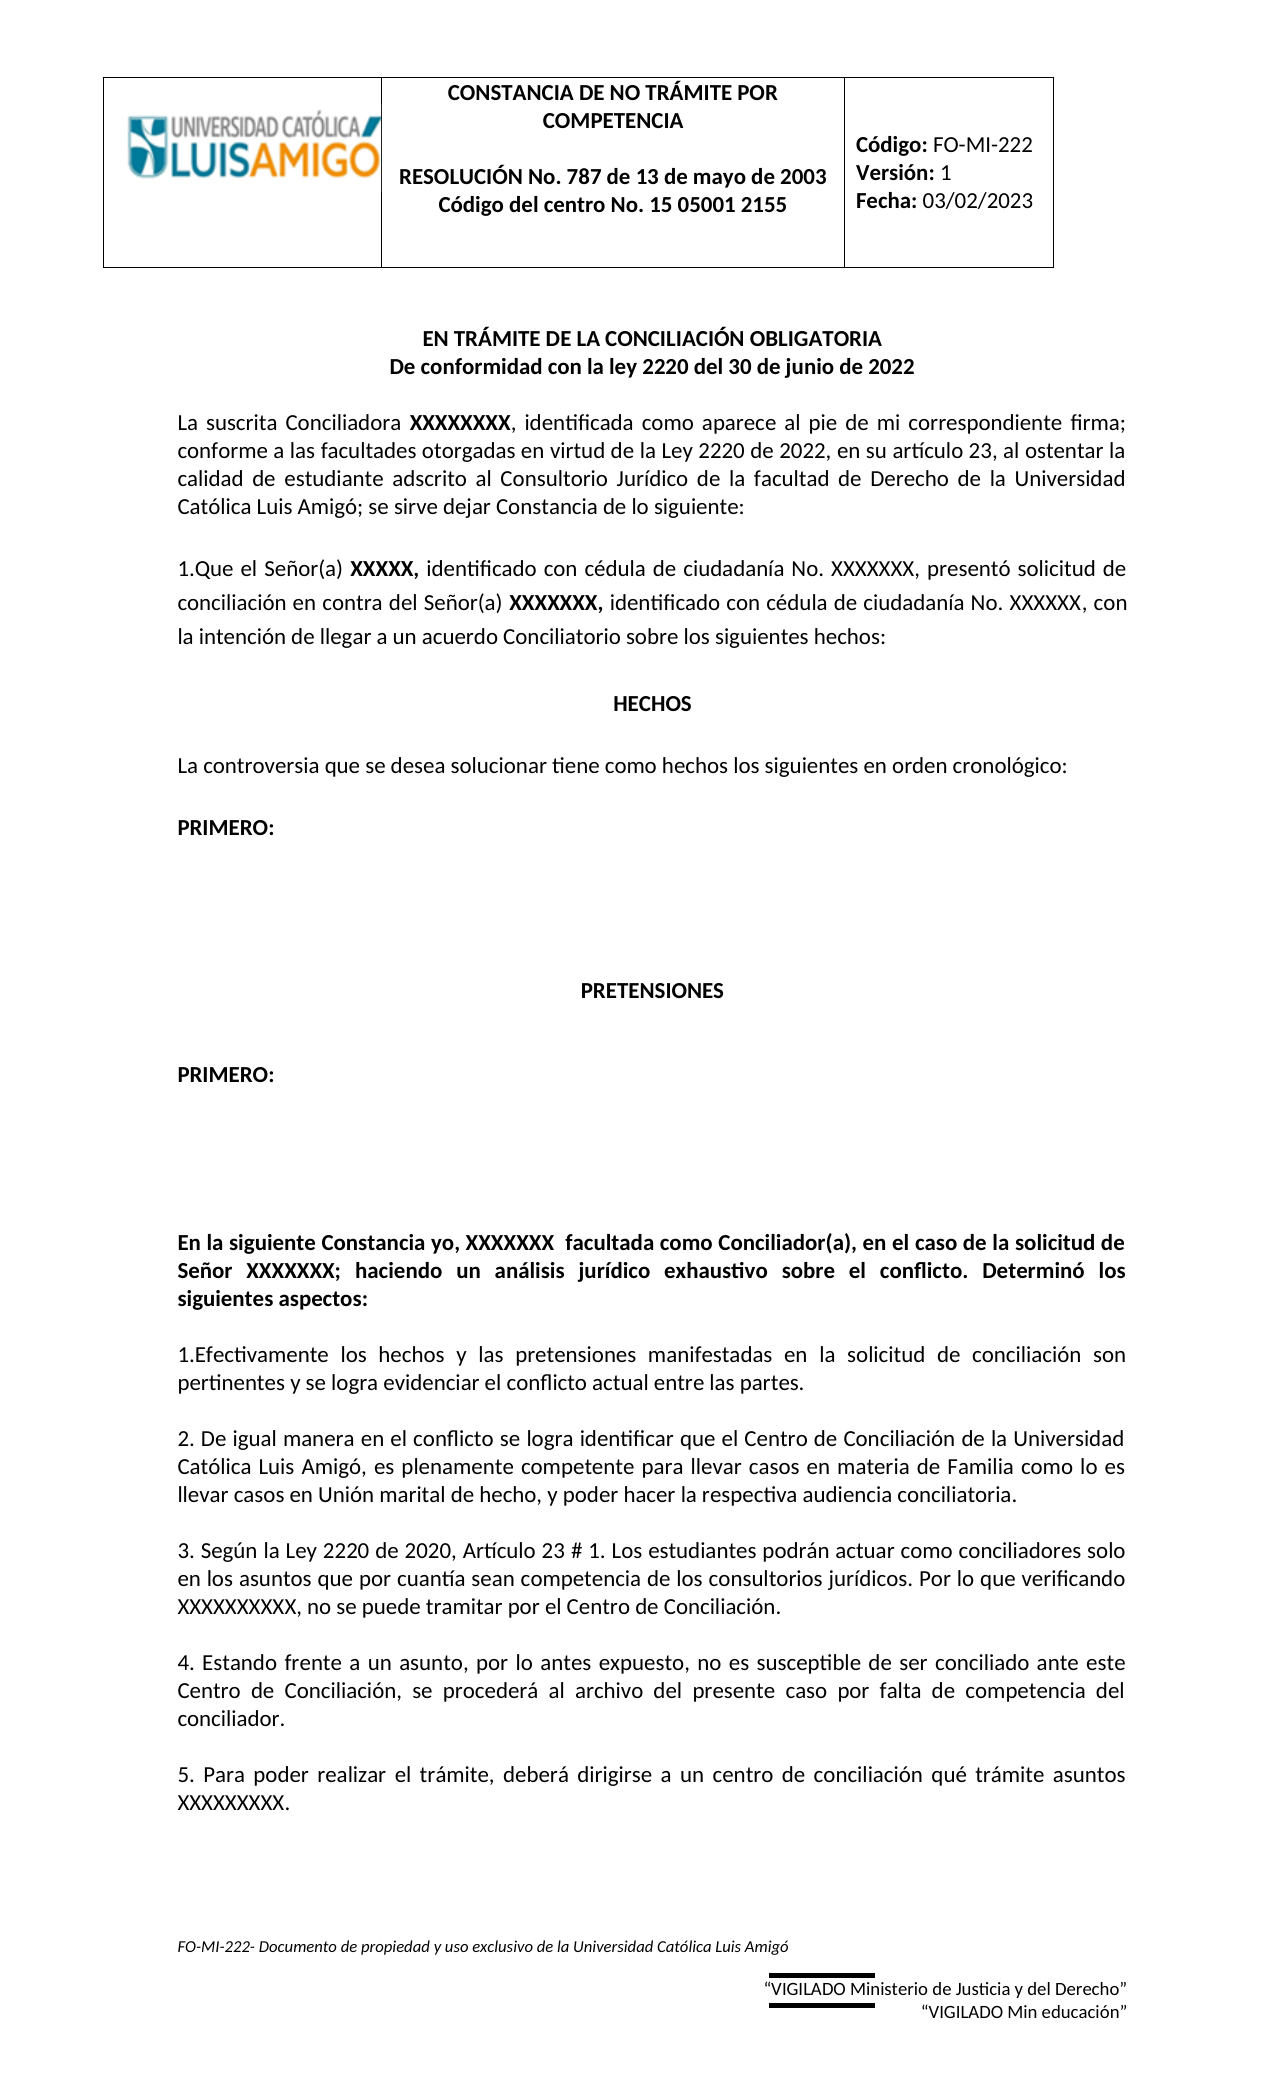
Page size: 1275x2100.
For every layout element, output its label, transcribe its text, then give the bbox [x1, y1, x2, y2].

text 1.Que el Señor(a) XXXXX, identificado con cédula de ciudadanía No. XXXXXXX, presentó solicitud de conciliación en contra del Señor(a) XXXXXXX, identificado con cédula de ciudadanía No. XXXXXX, con la intención de llegar a un acuerdo Conciliatorio sobre los siguientes hechos: [177, 548, 1127, 650]
text PRIMERO: [177, 807, 1127, 841]
text PRIMERO: [177, 1060, 1127, 1088]
text 3. Según la Ley 2220 de 2020, Artículo 23 # 1. Los estudiantes podrán actuar como conciliadores solo en los asuntos que por cuantía sean competencia de los consultorios jurídicos. Por lo que verificando XXXXXXXXXX, no se puede tramitar por el Centro de Conciliación. [177, 1536, 1127, 1620]
text La controversia que se desea solucionar tiene como hechos los siguientes en orden cronológico: [177, 751, 1127, 779]
text HECHOS [177, 683, 1127, 717]
picture [114, 104, 382, 192]
text La suscrita Conciliadora XXXXXXXX, identificada como aparece al pie de mi correspondiente firma; conforme a las facultades otorgadas en virtud de la Ley 2220 de 2022, en su artículo 23, al ostentar la calidad de estudiante adscrito al Consultorio Jurídico de la facultad de Derecho de la Universidad Católica Luis Amigó; se sirve dejar Constancia de lo siguiente: [177, 408, 1127, 521]
text En la siguiente Constancia yo, XXXXXXX facultada como Conciliador(a), en el caso de la solicitud de Señor XXXXXXX; haciendo un análisis jurídico exhaustivo sobre el conflicto. Determinó los siguientes aspectos: [177, 1228, 1127, 1312]
text 5. Para poder realizar el trámite, deberá dirigirse a un centro de conciliación qué trámite asuntos XXXXXXXXX. [177, 1760, 1127, 1816]
text 2. De igual manera en el conflicto se logra identificar que el Centro de Conciliación de la Universidad Católica Luis Amigó, es plenamente competente para llevar casos en materia de Familia como lo es llevar casos en Unión marital de hecho, y poder hacer la respectiva audiencia conciliatoria. [177, 1424, 1127, 1508]
text De conformidad con la ley 2220 del 30 de junio de 2022 [177, 352, 1127, 380]
text PRETENSIONES [177, 976, 1127, 1004]
text 4. Estando frente a un asunto, por lo antes expuesto, no es susceptible de ser conciliado ante este Centro de Conciliación, se procederá al archivo del presente caso por falta de competencia del conciliador. [177, 1648, 1127, 1732]
text EN TRÁMITE DE LA CONCILIACIÓN OBLIGATORIA [177, 324, 1127, 352]
text 1.Efectivamente los hechos y las pretensiones manifestadas en la solicitud de conciliación son pertinentes y se logra evidenciar el conflicto actual entre las partes. [177, 1340, 1127, 1396]
